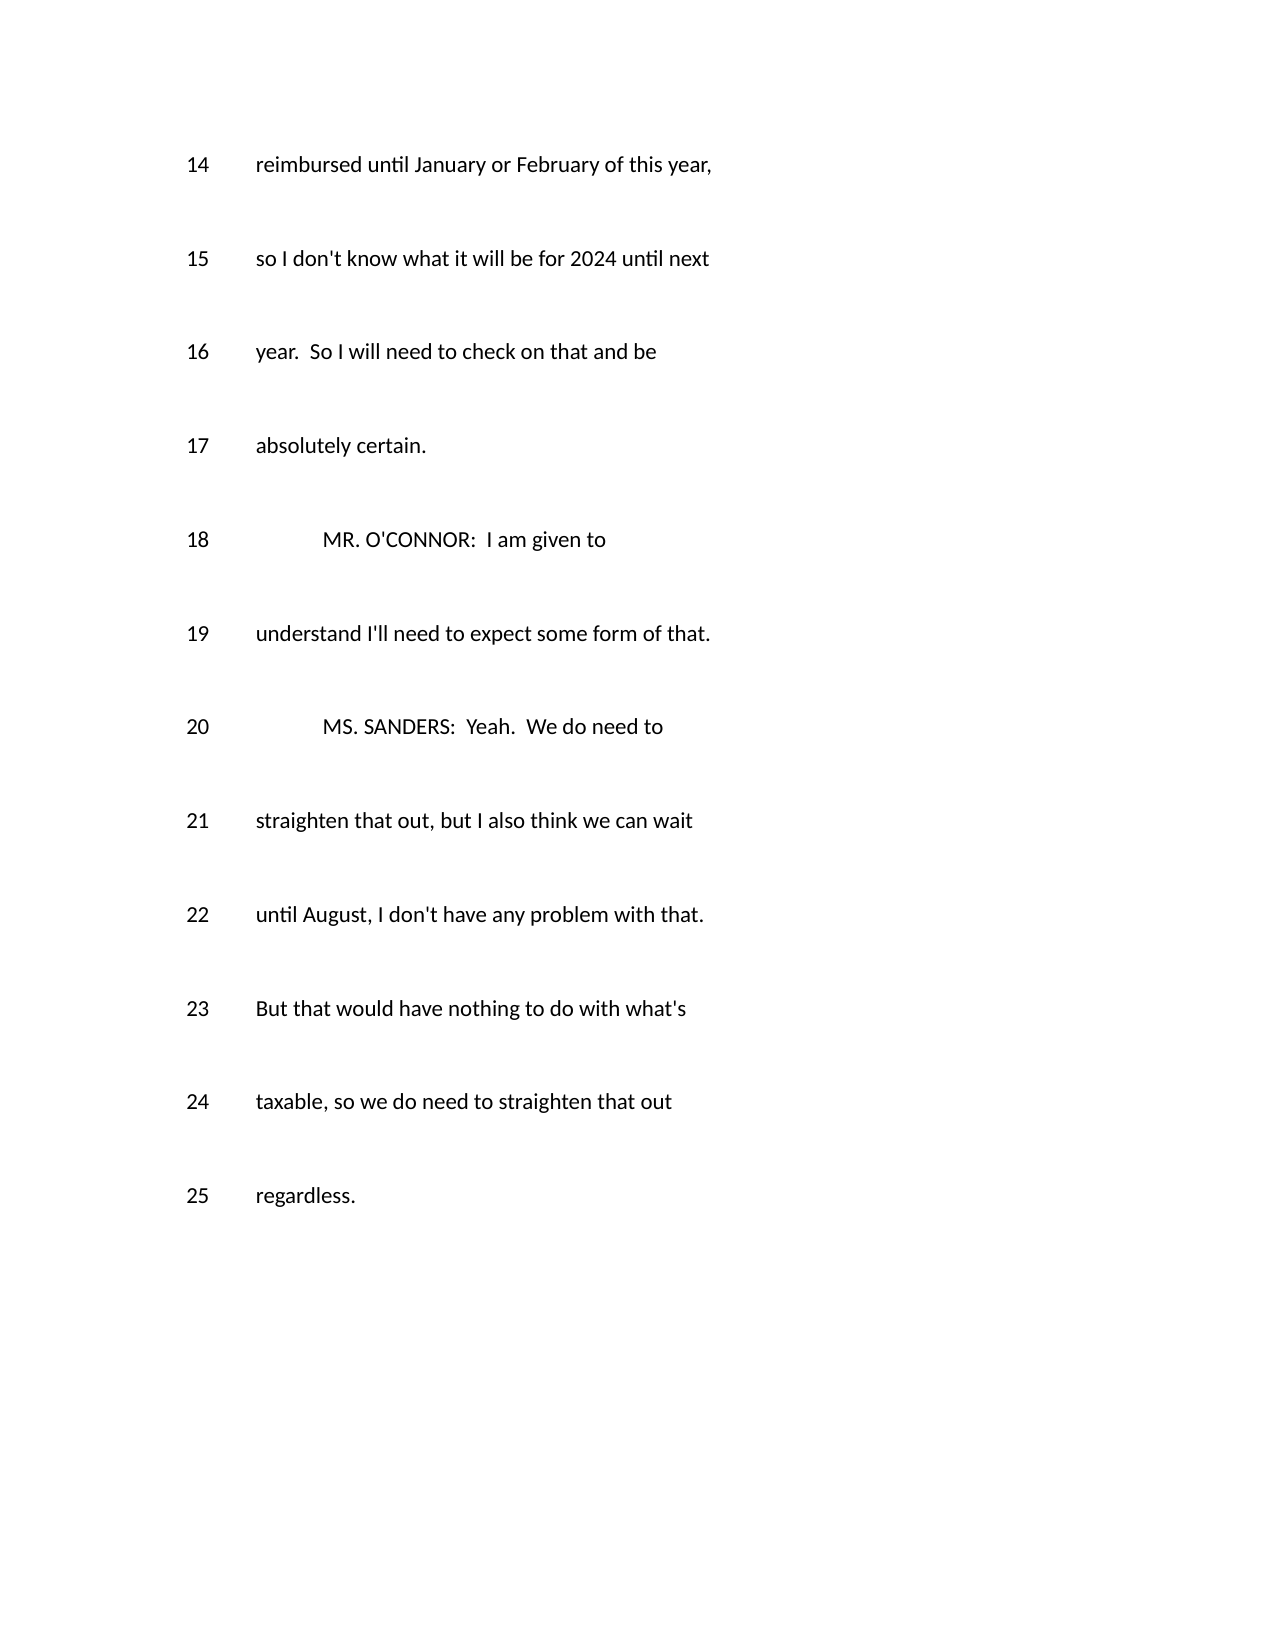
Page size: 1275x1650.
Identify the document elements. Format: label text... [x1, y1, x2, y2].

text 14 reimbursed until January or February of this year, [150, 150, 1125, 178]
text 20 MS. SANDERS: Yeah. We do need to [150, 712, 1125, 741]
text 21 straighten that out, but I also think we can wait [150, 806, 1125, 834]
text 24 taxable, so we do need to straighten that out [150, 1087, 1125, 1116]
text 17 absolutely certain. [150, 431, 1125, 459]
text 23 But that would have nothing to do with what's [150, 994, 1125, 1022]
text 18 MR. O'CONNOR: I am given to [150, 525, 1125, 553]
text 15 so I don't know what it will be for 2024 until next [150, 244, 1125, 272]
text 19 understand I'll need to expect some form of that. [150, 619, 1125, 647]
text 16 year. So I will need to check on that and be [150, 337, 1125, 366]
text 22 until August, I don't have any problem with that. [150, 900, 1125, 928]
text 25 regardless. [150, 1181, 1125, 1209]
